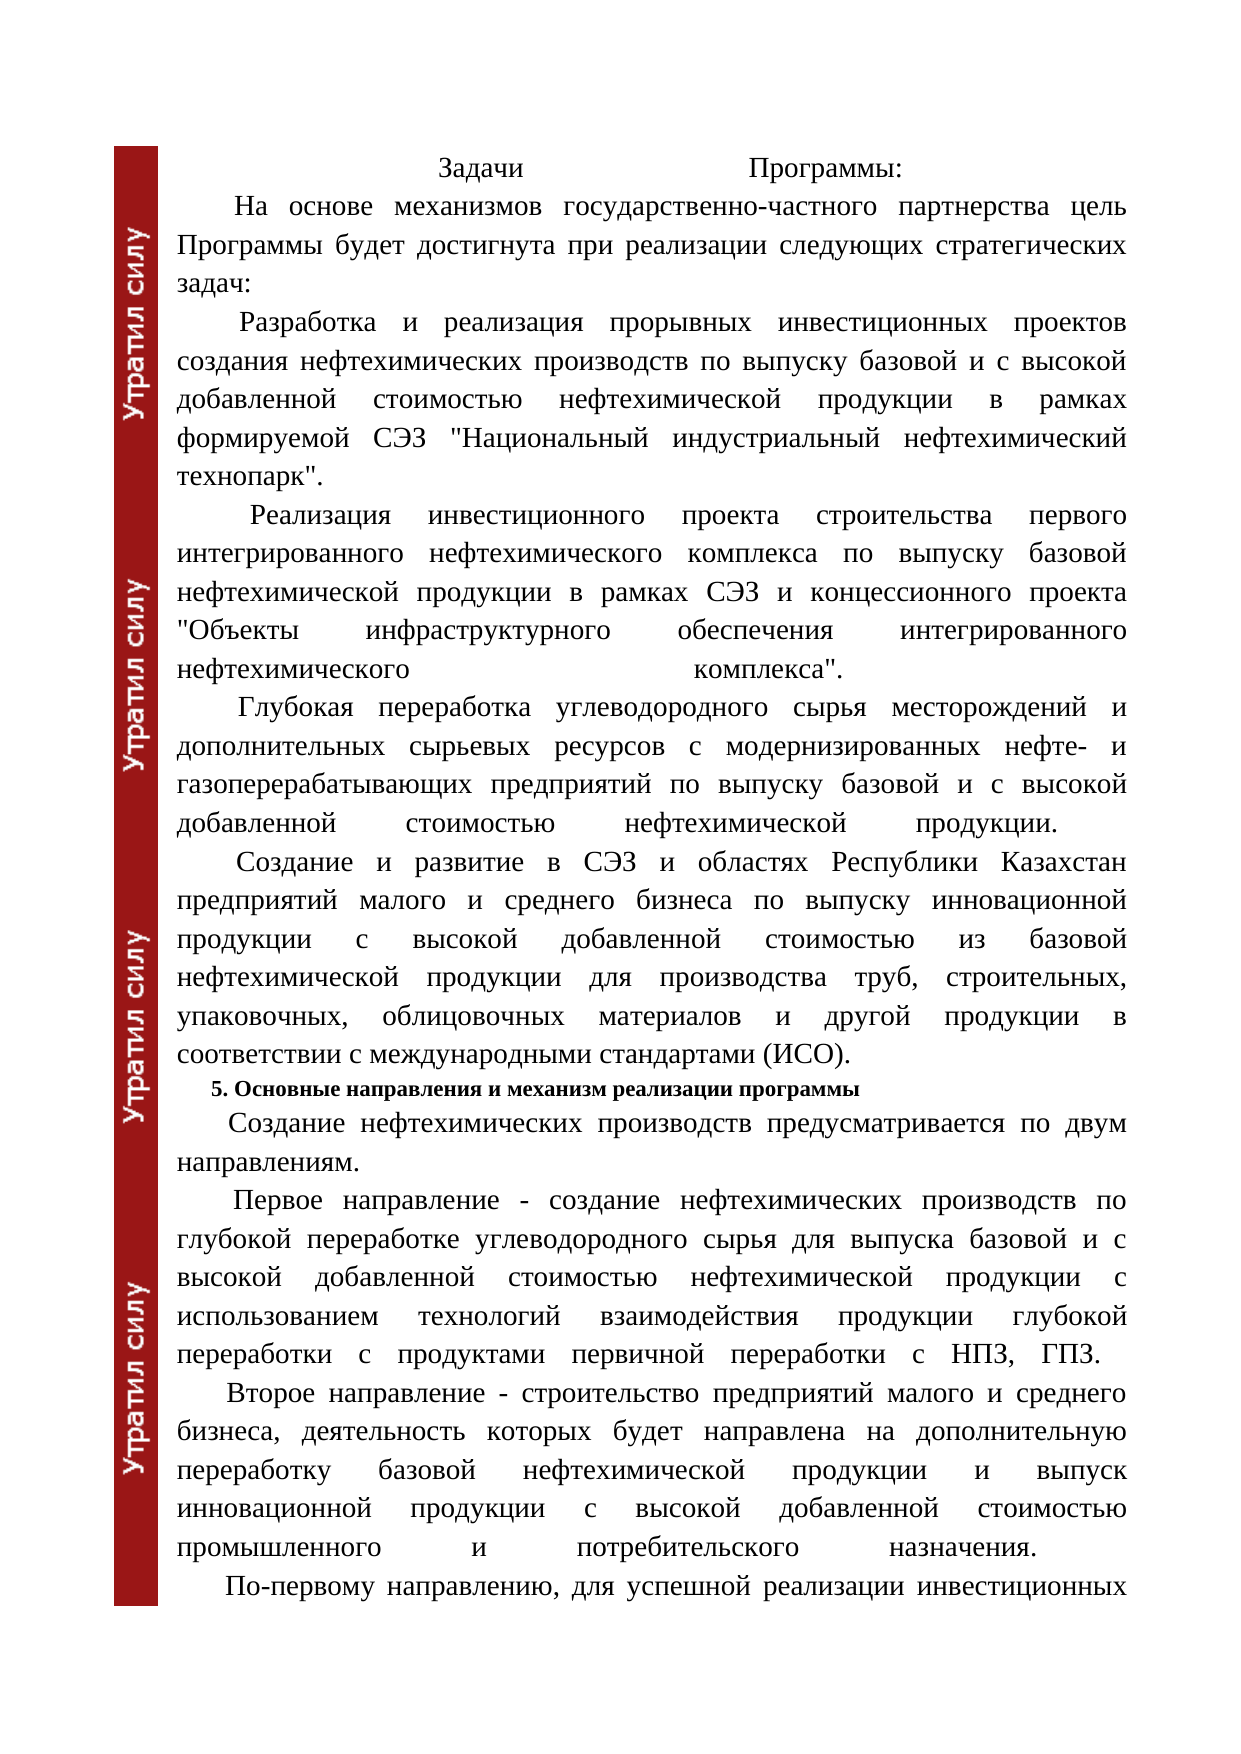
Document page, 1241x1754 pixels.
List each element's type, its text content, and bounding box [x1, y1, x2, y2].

picture [114, 1601, 158, 1606]
picture [114, 146, 158, 150]
picture [114, 1101, 158, 1105]
text 5. Основные направления и механизм реализации программы [112, 1075, 1128, 1101]
picture [114, 1070, 158, 1075]
